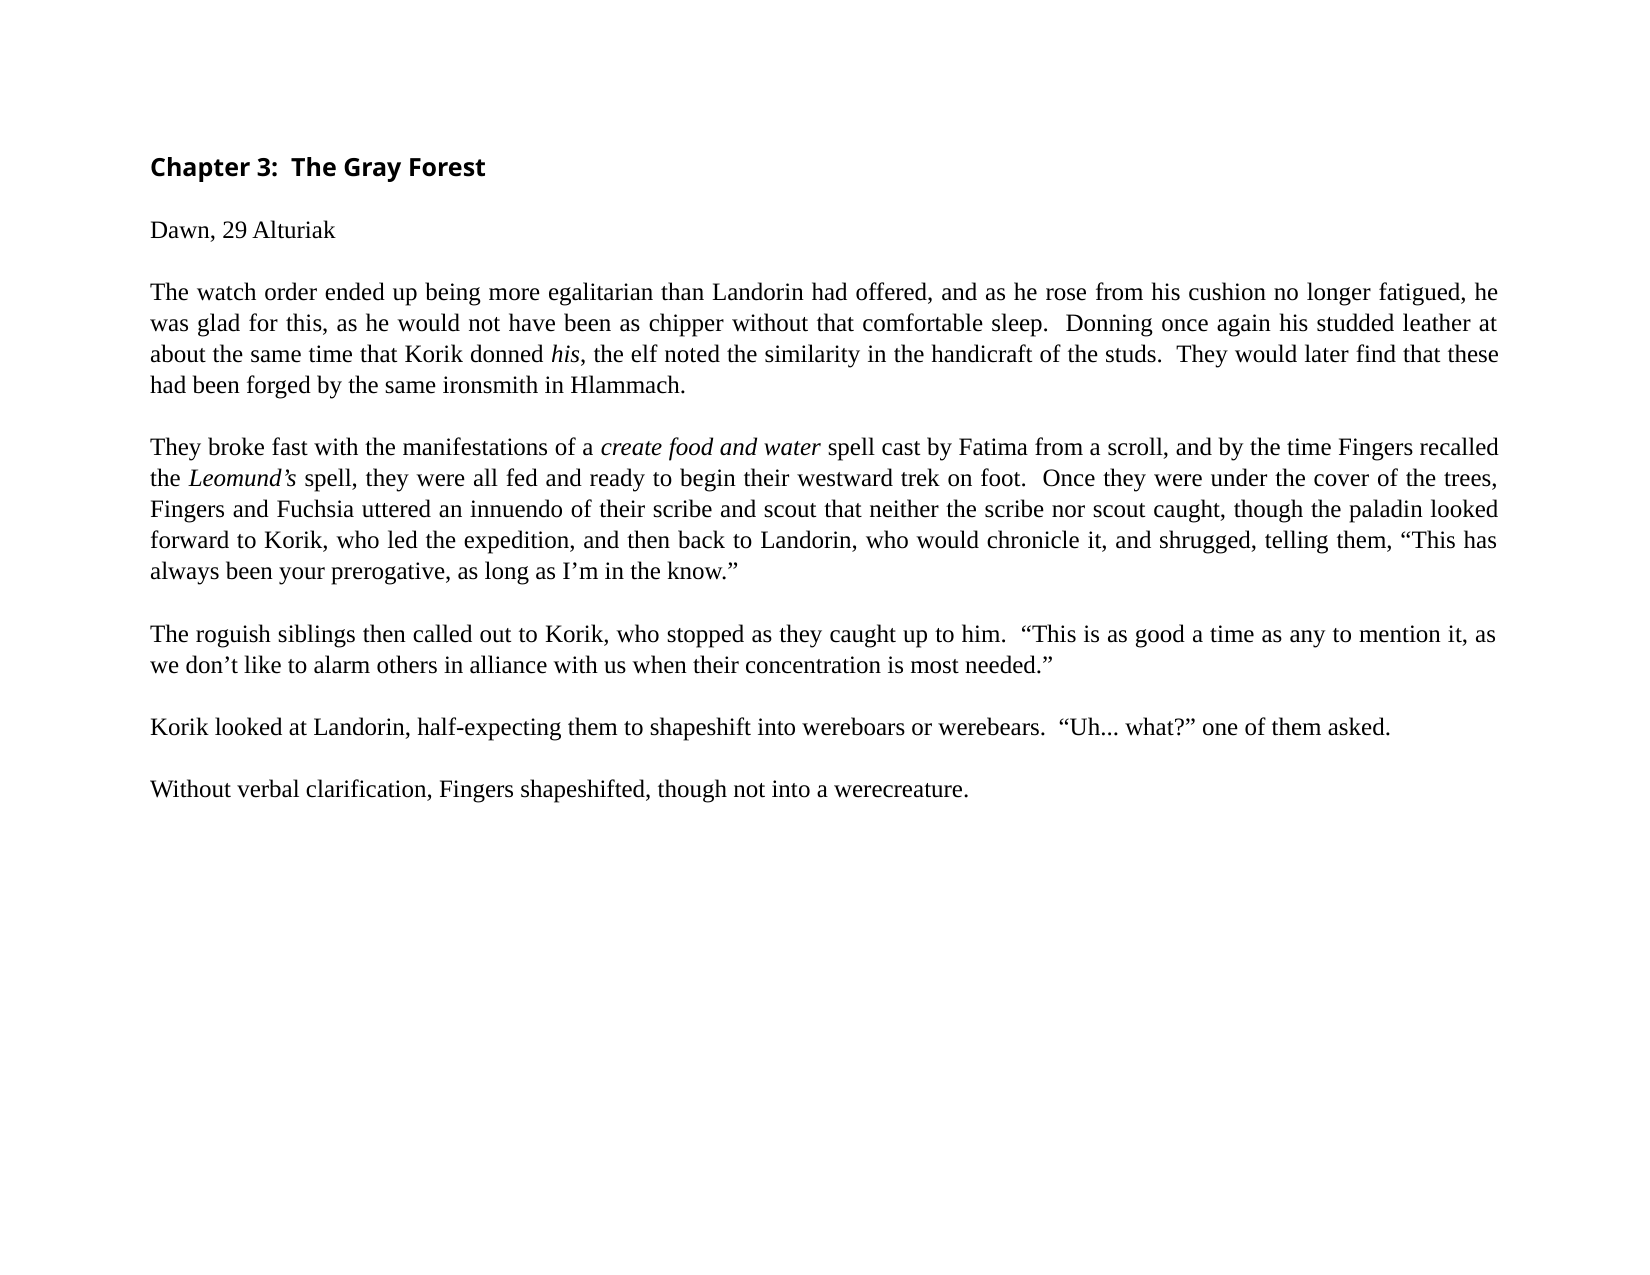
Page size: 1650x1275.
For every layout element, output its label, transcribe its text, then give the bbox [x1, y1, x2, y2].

text Dawn, 29 Alturiak [150, 215, 1500, 244]
text The roguish siblings then called out to Korik, who stopped as they caught up to him. “This is as good a time as any to mention it, as we don’t like to alarm others in alliance with us when their concentration is most needed.” [150, 619, 1500, 678]
text They broke fast with the manifestations of a create food and water spell cast by Fatima from a scroll, and by the time Fingers recalled the Leomund’s spell, they were all fed and ready to begin their westward trek on foot. Once they were under the cover of the trees, Fingers and Fuchsia uttered an innuendo of their scribe and scout that neither the scribe nor scout caught, though the paladin looked forward to Korik, who led the expedition, and then back to Landorin, who would chronicle it, and shrugged, telling them, “This has always been your prerogative, as long as I’m in the know.” [150, 432, 1500, 585]
text The watch order ended up being more egalitarian than Landorin had offered, and as he rose from his cushion no longer fatigued, he was glad for this, as he would not have been as chipper without that comfortable sleep. Donning once again his studded leather at about the same time that Korik donned his, the elf noted the similarity in the handicraft of the studs. They would later find that these had been forged by the same ironsmith in Hlammach. [150, 277, 1500, 399]
text Korik looked at Landorin, half-expecting them to shapeshift into wereboars or werebears. “Uh... what?” one of them asked. [150, 712, 1500, 741]
text Without verbal clarification, Fingers shapeshifted, though not into a werecreature. [150, 774, 1500, 803]
text Chapter 3: The Gray Forest [150, 150, 1500, 184]
